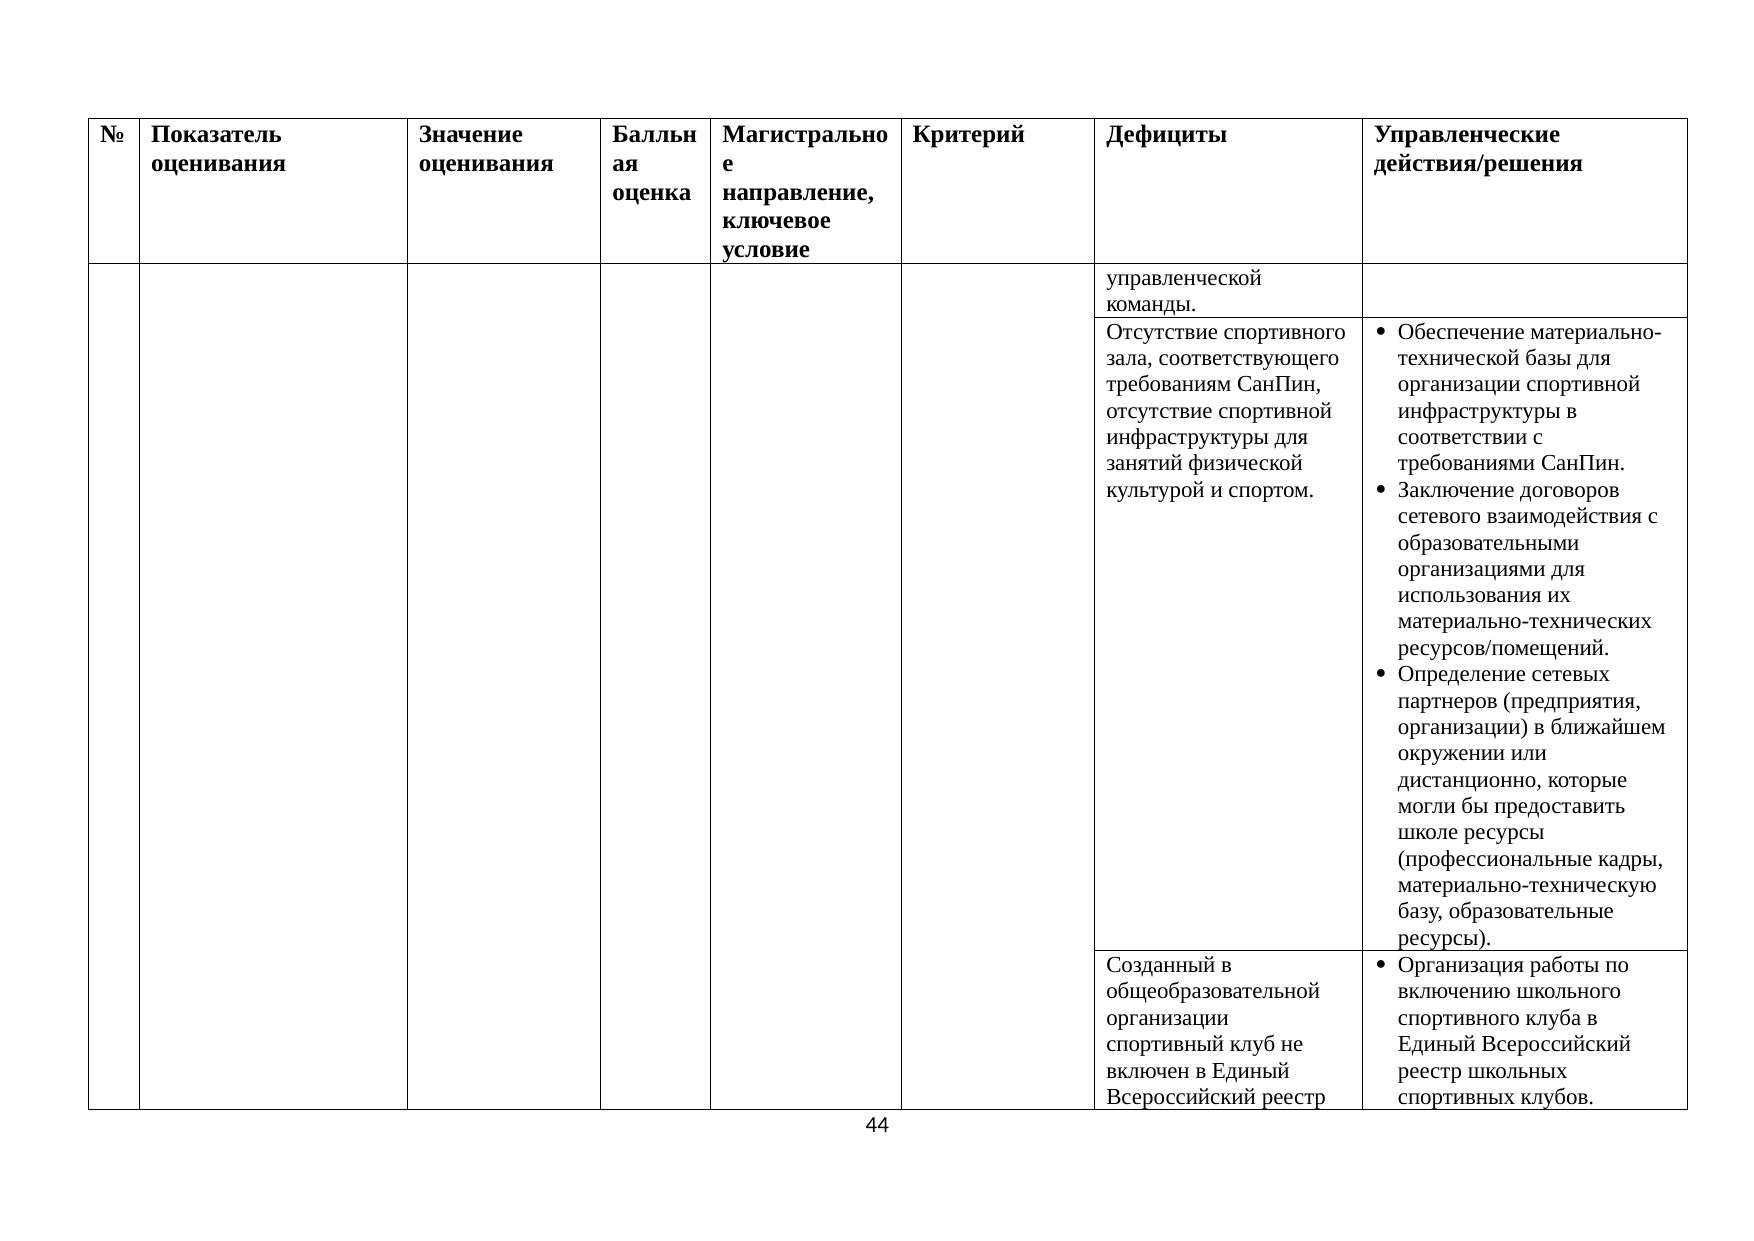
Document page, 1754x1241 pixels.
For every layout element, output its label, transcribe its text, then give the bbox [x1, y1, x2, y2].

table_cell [1095, 951, 1362, 1109]
table_header Магистральное направление, ключевое условие [711, 119, 901, 263]
table_header Показатель оценивания [140, 119, 407, 263]
table_header Балльная оценка [601, 119, 710, 263]
table_header Значение оценивания [408, 119, 600, 263]
table_header Дефициты [1095, 119, 1362, 263]
table_cell Отсутствие спортивного зала, соответствующего требованиям СанПин, отсутствие спортивной инфраструктуры для занятий физической культурой и спортом. [1095, 318, 1362, 950]
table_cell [1363, 951, 1687, 1109]
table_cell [1363, 264, 1687, 317]
table_header Критерий [902, 119, 1094, 263]
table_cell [1095, 264, 1362, 317]
table_header Управленческие действия/решения [1363, 119, 1687, 263]
table_cell Обеспечение материально-технической базы для организации спортивной инфраструктуры в соответствии с требованиями СанПин. Заключение договоров сетевого взаимодействия с образовательными организациями для использования их материально-технических ресурсов/помещений. Определение сетевых партнеров (предприятия, организации) в ближайшем окружении или дистанционно, которые могли бы предоставить школе ресурсы (профессиональные кадры, материально-техническую базу, образовательные ресурсы). [1363, 318, 1687, 950]
table_header № [89, 119, 139, 263]
